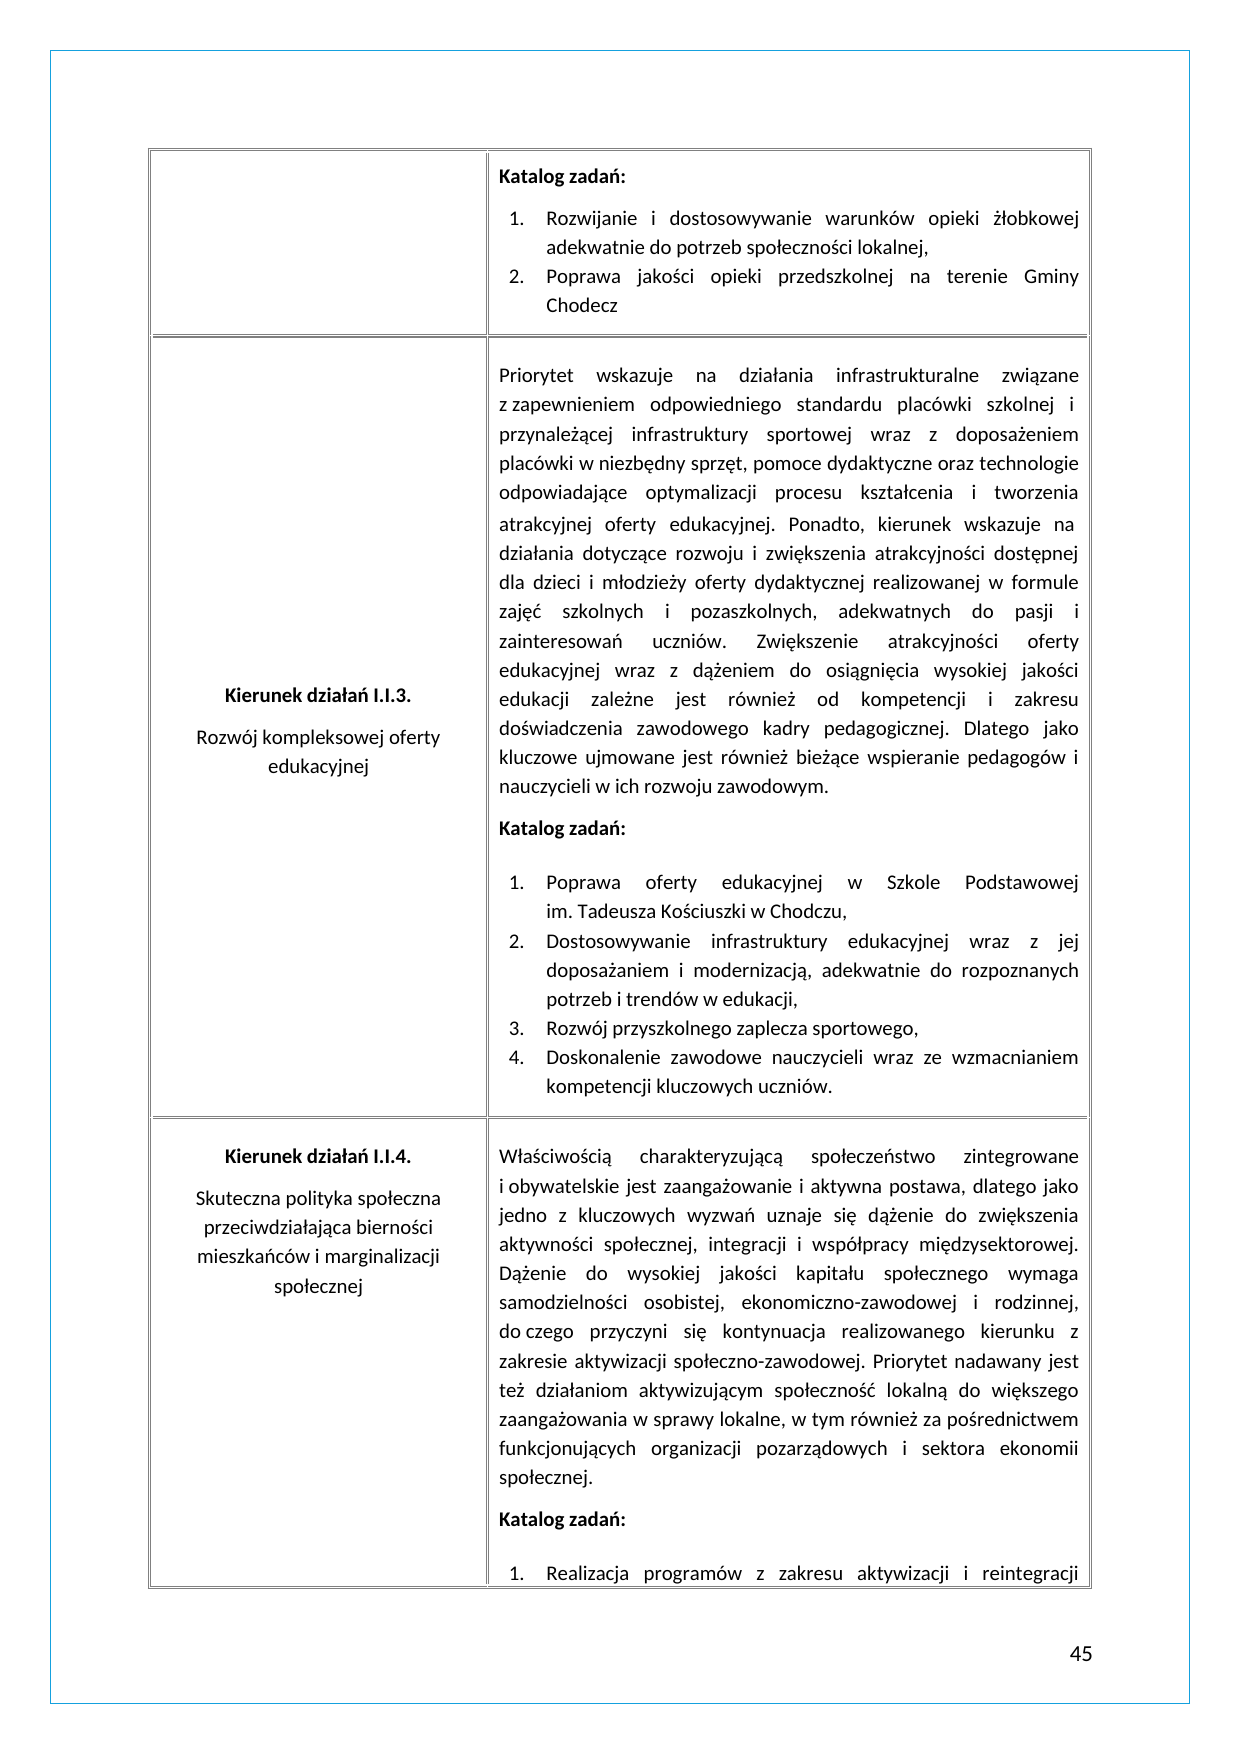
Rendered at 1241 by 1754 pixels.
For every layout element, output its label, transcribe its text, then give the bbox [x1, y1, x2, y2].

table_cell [151, 1116, 488, 1586]
table_cell Kierunek działań I.I.3. Rozwój kompleksowej oferty edukacyjnej [149, 334, 488, 1116]
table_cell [151, 149, 488, 334]
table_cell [488, 1116, 1089, 1586]
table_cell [488, 151, 1089, 334]
table_cell Priorytet wskazuje na działania infrastrukturalne związane z zapewnieniem odpowiedniego standardu placówki szkolnej i przynależącej infrastruktury sportowej wraz z doposażeniem placówki w niezbędny sprzęt, pomoce dydaktyczne oraz technologie odpowiadające optymalizacji procesu kształcenia i tworzenia atrakcyjnej oferty edukacyjnej. Ponadto, kierunek wskazuje na działania dotyczące rozwoju i zwiększenia atrakcyjności dostępnej dla dzieci i młodzieży oferty dydaktycznej realizowanej w formule zajęć szkolnych i pozaszkolnych, adekwatnych do pasji i zainteresowań uczniów. Zwiększenie atrakcyjności oferty edukacyjnej wraz z dążeniem do osiągnięcia wysokiej jakości edukacji zależne jest również od kompetencji i zakresu doświadczenia zawodowego kadry pedagogicznej. Dlatego jako kluczowe ujmowane jest również bieżące wspieranie pedagogów i nauczycieli w ich rozwoju zawodowym. Katalog zadań: Poprawa oferty edukacyjnej w Szkole Podstawowej im. Tadeusza Kościuszki w Chodczu, Dostosowywanie infrastruktury edukacyjnej wraz z jej doposażaniem i modernizacją, adekwatnie do rozpoznanych potrzeb i trendów w edukacji, Rozwój przyszkolnego zaplecza sportowego, Doskonalenie zawodowe nauczycieli wraz ze wzmacnianiem kompetencji kluczowych uczniów. [488, 334, 1091, 1116]
